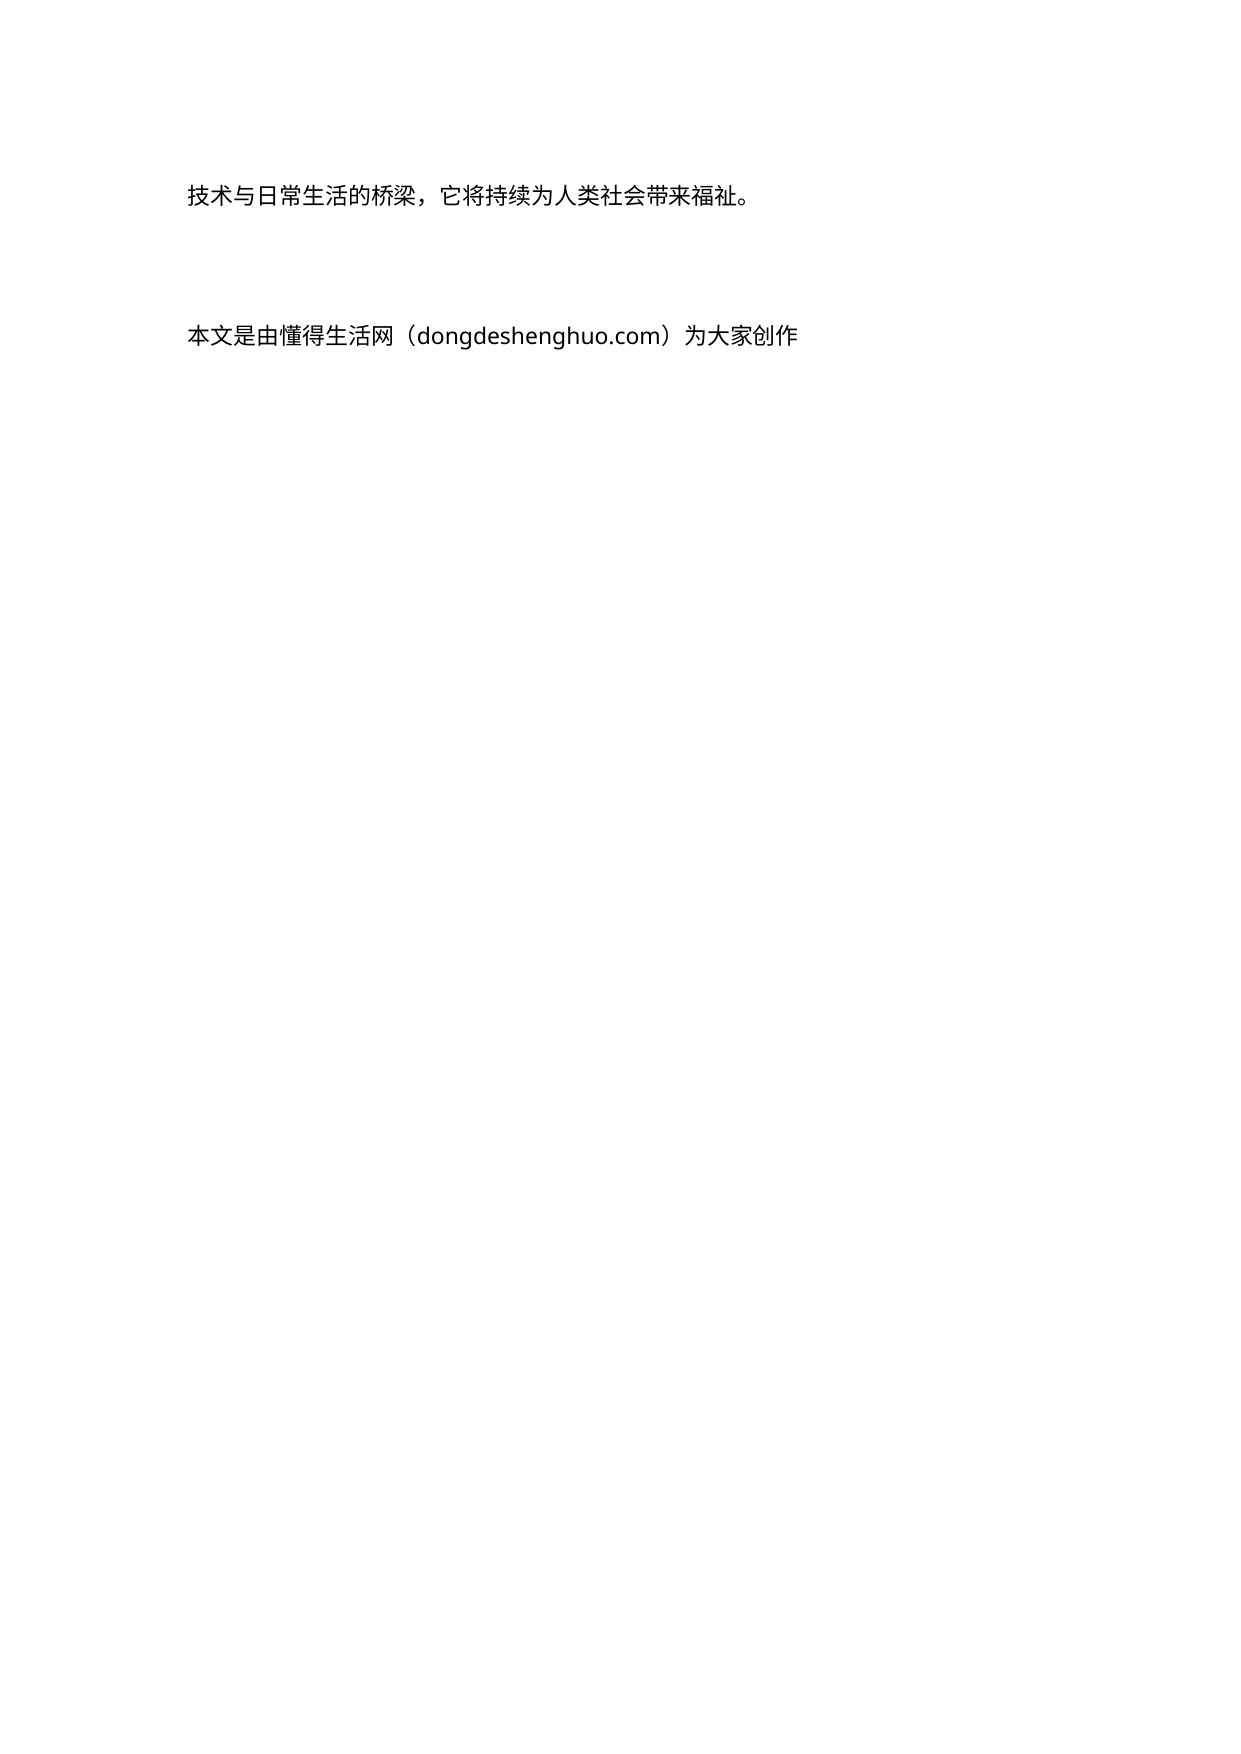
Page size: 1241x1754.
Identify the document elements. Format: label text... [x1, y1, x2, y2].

text 本文是由懂得生活网（dongdeshenghuo.com）为大家创作 [187, 302, 1053, 367]
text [187, 162, 1053, 227]
